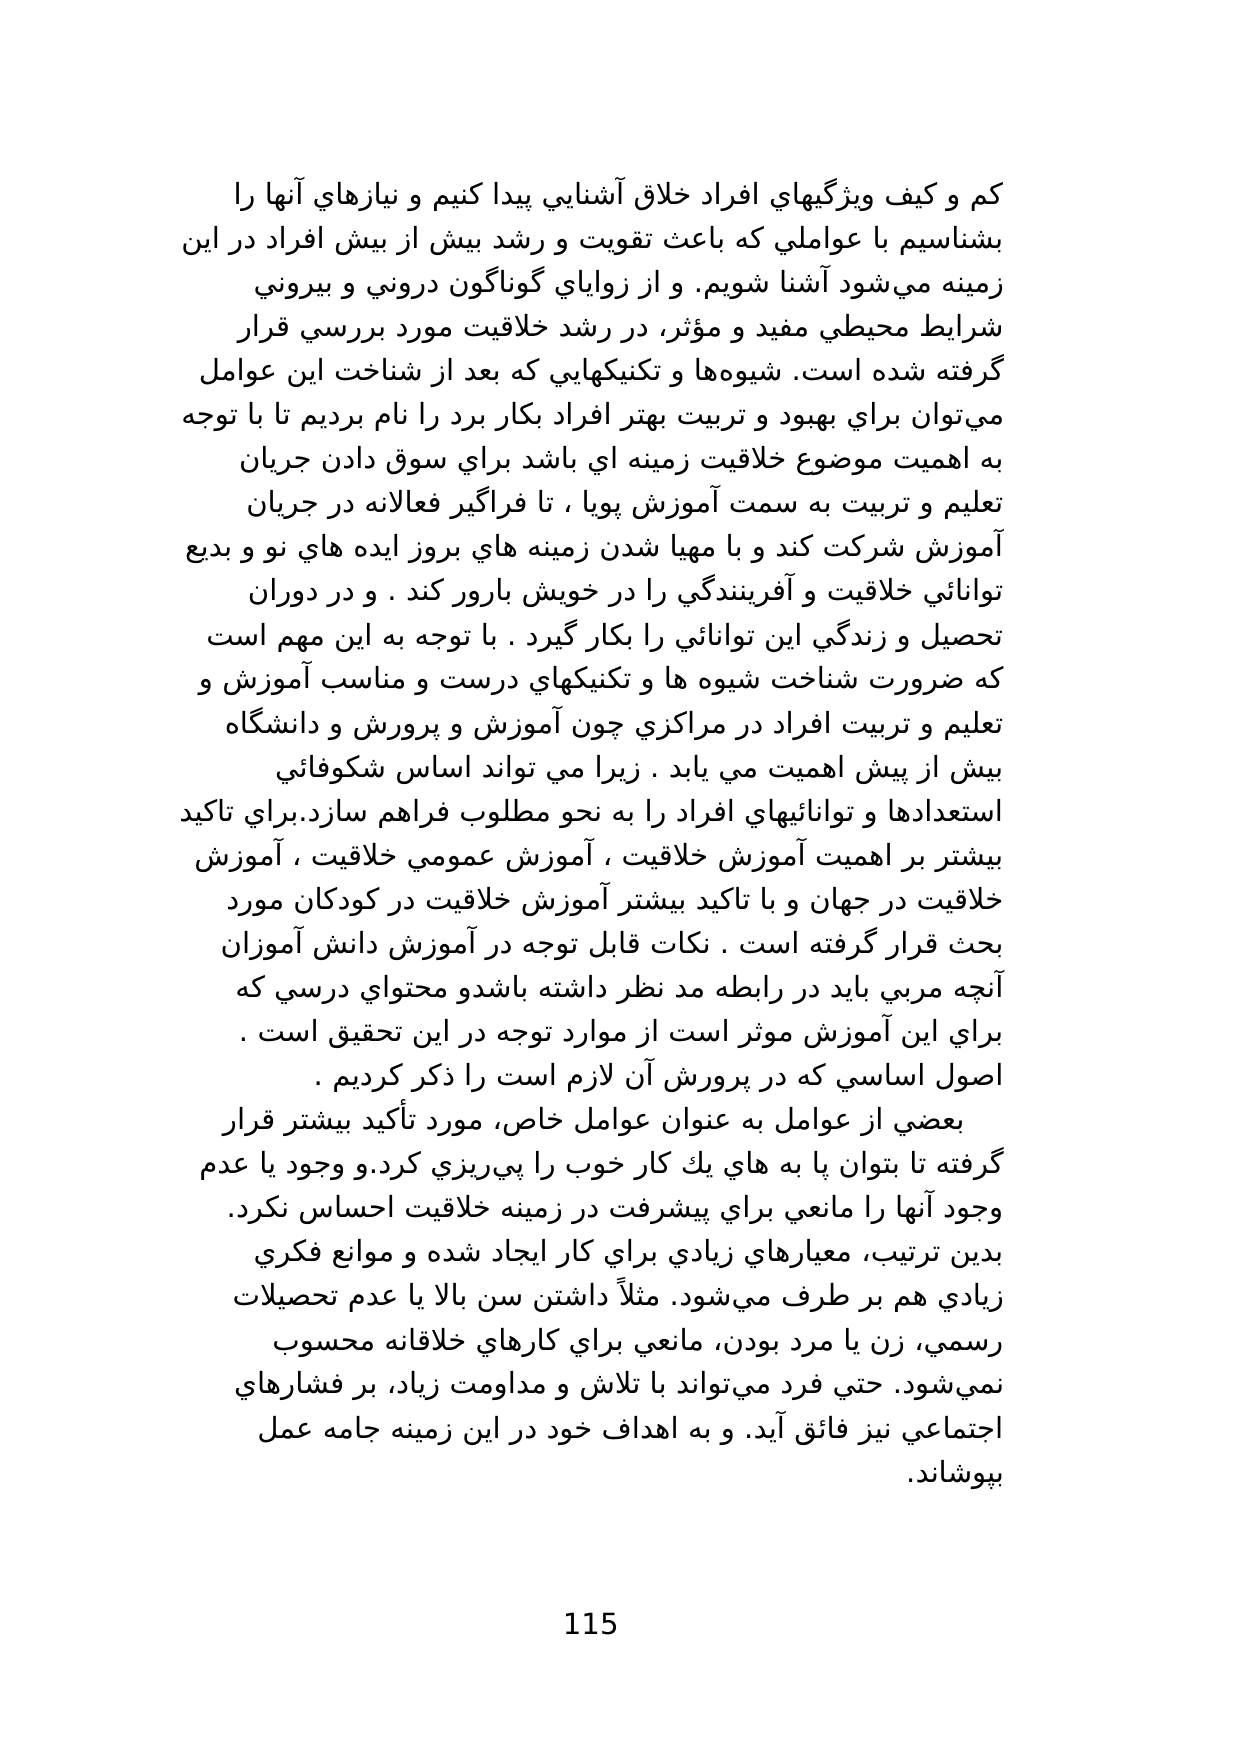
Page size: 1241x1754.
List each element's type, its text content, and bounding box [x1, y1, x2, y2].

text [177, 177, 1004, 1092]
text بعضي از عوامل به عنوان عوامل خاص، مورد تأكيد بيشتر قرار گرفته تا بتوان پا به هاي يك كار خوب را پي‌ريزي كرد.و وجود يا عدم وجود آنها را مانعي براي پيشرفت در زمينه خلاقيت احساس نكرد. بدين ترتيب، معيارهاي زيادي براي كار ايجاد شده و موانع فكري زيادي هم بر طرف مي‌شود. مثلاً داشتن سن بالا يا عدم تحصيلات رسمي، زن يا مرد بودن، مانعي براي كارهاي خلاقانه محسوب نمي‌شود. حتي فرد مي‌تواند با تلاش و مداومت زياد، بر فشارهاي اجتماعي نيز فائق آيد. و به اهداف خود در اين زمينه جامه عمل بپوشاند. [177, 1102, 1004, 1489]
